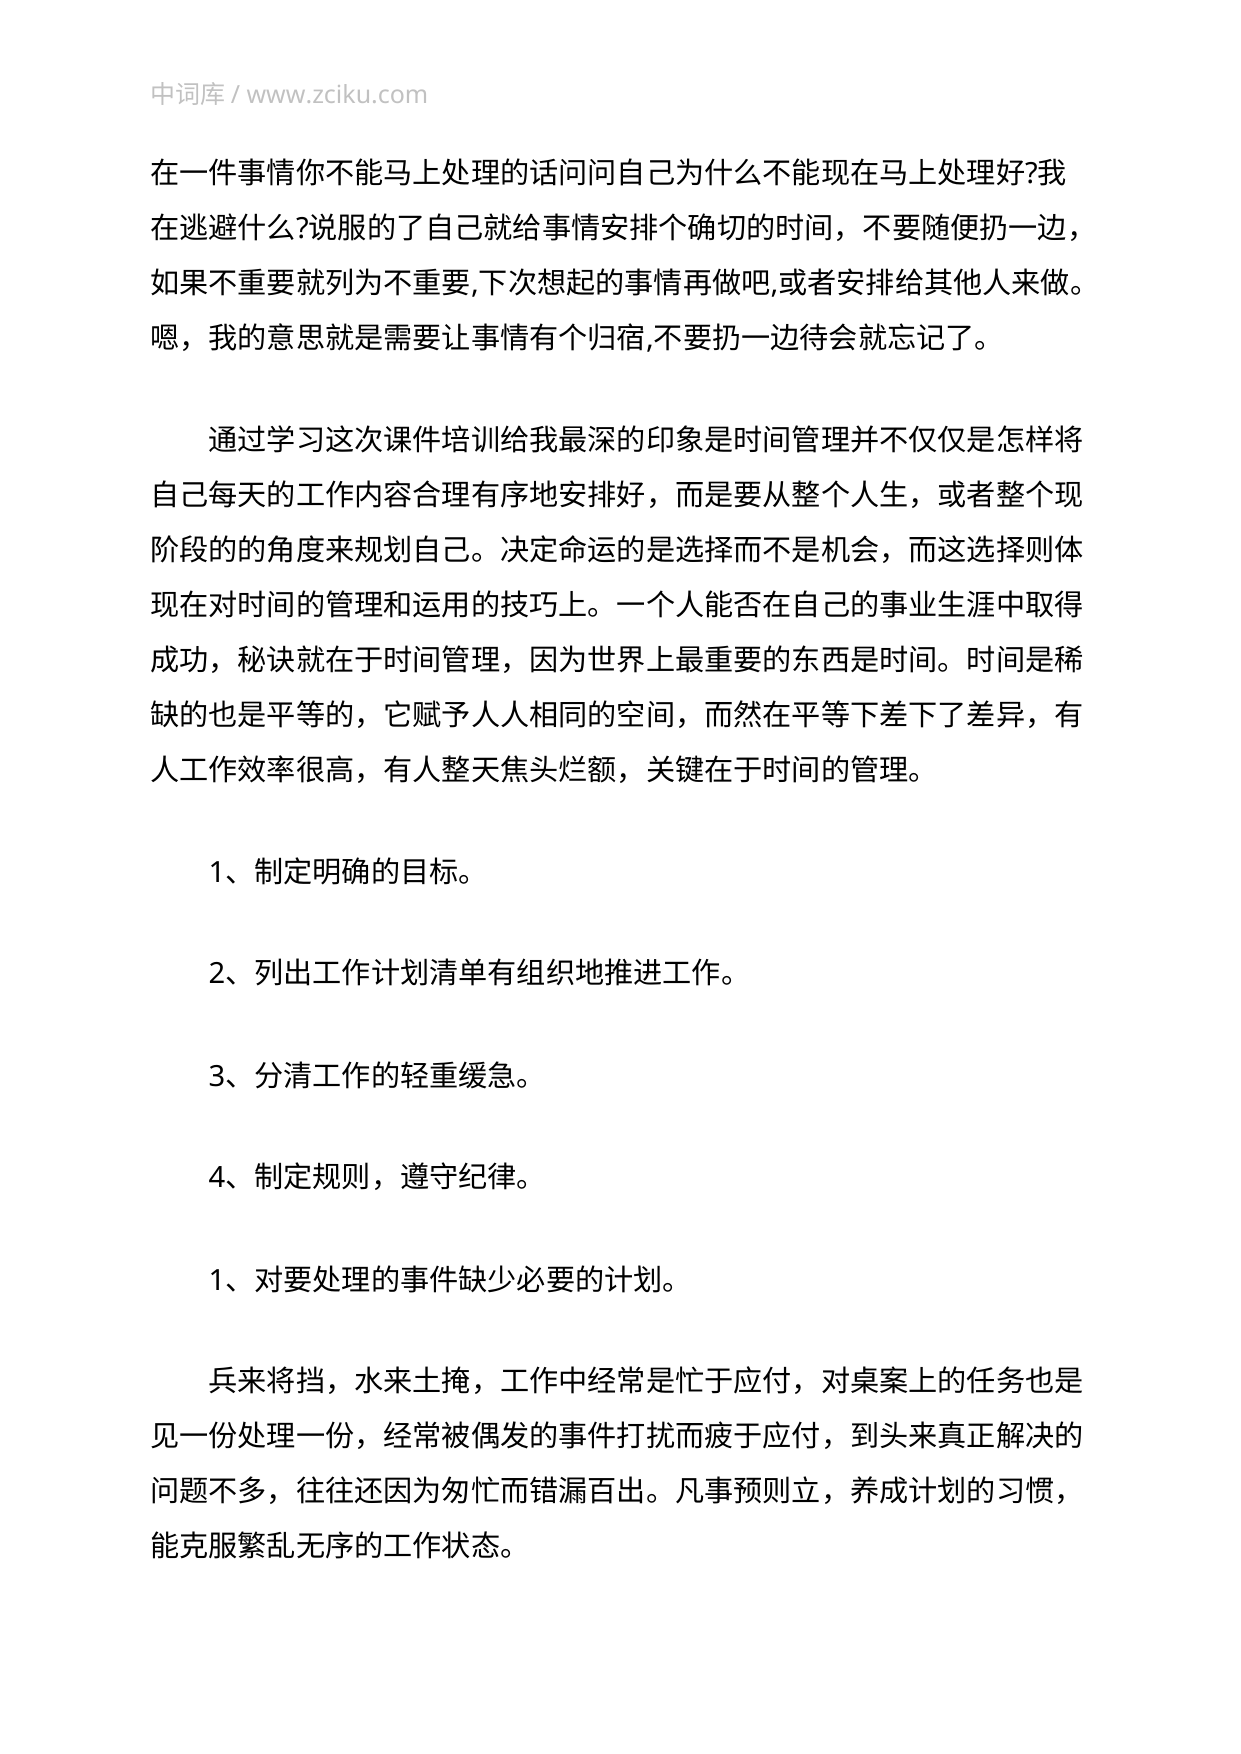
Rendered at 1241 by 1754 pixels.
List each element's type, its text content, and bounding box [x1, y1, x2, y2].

text 1、制定明确的目标。 [150, 848, 1090, 891]
text 1、对要处理的事件缺少必要的计划。 [150, 1256, 1090, 1298]
text 3、分清工作的轻重缓急。 [150, 1052, 1090, 1094]
text 通过学习这次课件培训给我最深的印象是时间管理并不仅仅是怎样将自己每天的工作内容合理有序地安排好，而是要从整个人生，或者整个现阶段的的角度来规划自己。决定命运的是选择而不是机会，而这选择则体现在对时间的管理和运用的技巧上。一个人能否在自己的事业生涯中取得成功，秘诀就在于时间管理，因为世界上最重要的东西是时间。时间是稀缺的也是平等的，它赋予人人相同的空间，而然在平等下差下了差异，有人工作效率很高，有人整天焦头烂额，关键在于时间的管理。 [150, 417, 1090, 789]
text 4、制定规则，遵守纪律。 [150, 1154, 1090, 1196]
text 兵来将挡，水来土掩，工作中经常是忙于应付，对桌案上的任务也是见一份处理一份，经常被偶发的事件打扰而疲于应付，到头来真正解决的问题不多，往往还因为匆忙而错漏百出。凡事预则立，养成计划的习惯，能克服繁乱无序的工作状态。 [150, 1358, 1090, 1565]
text 2、列出工作计划清单有组织地推进工作。 [150, 950, 1090, 992]
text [150, 150, 1090, 357]
